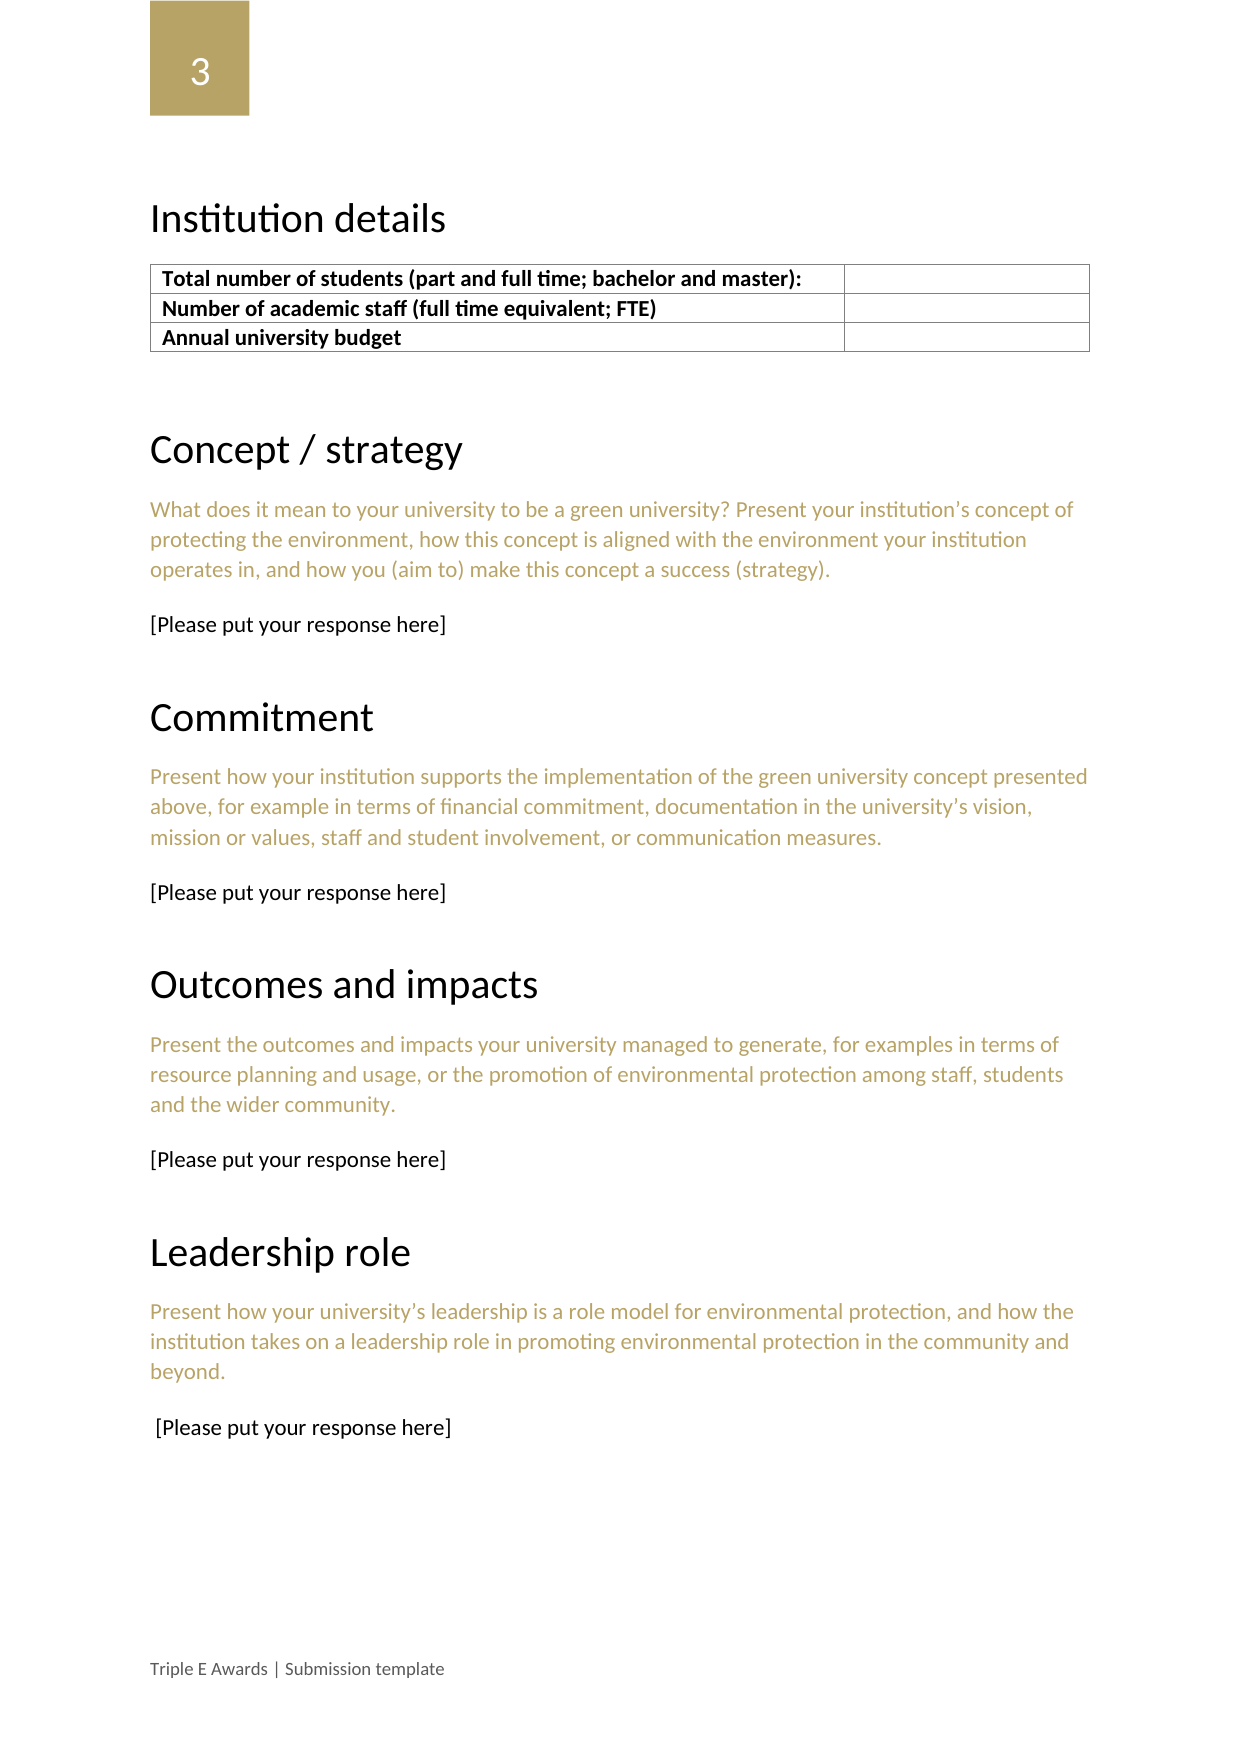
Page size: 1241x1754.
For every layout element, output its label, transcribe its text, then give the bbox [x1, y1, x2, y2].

text [Please put your response here] [150, 1413, 1090, 1441]
text [Please put your response here] [150, 611, 1090, 638]
text Institution details [150, 192, 1090, 243]
table_header Total number of students (part and full time; bachelor and master): [151, 265, 844, 293]
text [Please put your response here] [150, 878, 1090, 906]
table_cell [845, 294, 1089, 322]
text Present how your university’s leadership is a role model for environmental protection, and how the institution takes on a leadership role in promoting environmental protection in the community and beyond. [150, 1297, 1090, 1386]
text [Please put your response here] [150, 1145, 1090, 1173]
table_header [845, 265, 1089, 293]
text Leadership role [150, 1226, 1090, 1276]
text Concept / strategy [150, 423, 1090, 474]
text Commitment [150, 691, 1090, 742]
table_cell [845, 323, 1089, 351]
text Present how your institution supports the implementation of the green university concept presented above, for example in terms of financial commitment, documentation in the university’s vision, mission or values, staff and student involvement, or communication measures. [150, 762, 1090, 851]
text What does it mean to your university to be a green university? Present your institution’s concept of protecting the environment, how this concept is aligned with the environment your institution operates in, and how you (aim to) make this concept a success (strategy). [150, 495, 1090, 583]
table_cell Number of academic staff (full time equivalent; FTE) [151, 294, 844, 322]
text Outcomes and impacts [150, 958, 1090, 1009]
table_cell Annual university budget [151, 323, 844, 351]
text Present the outcomes and impacts your university managed to generate, for examples in terms of resource planning and usage, or the promotion of environmental protection among staff, students and the wider community. [150, 1030, 1090, 1118]
